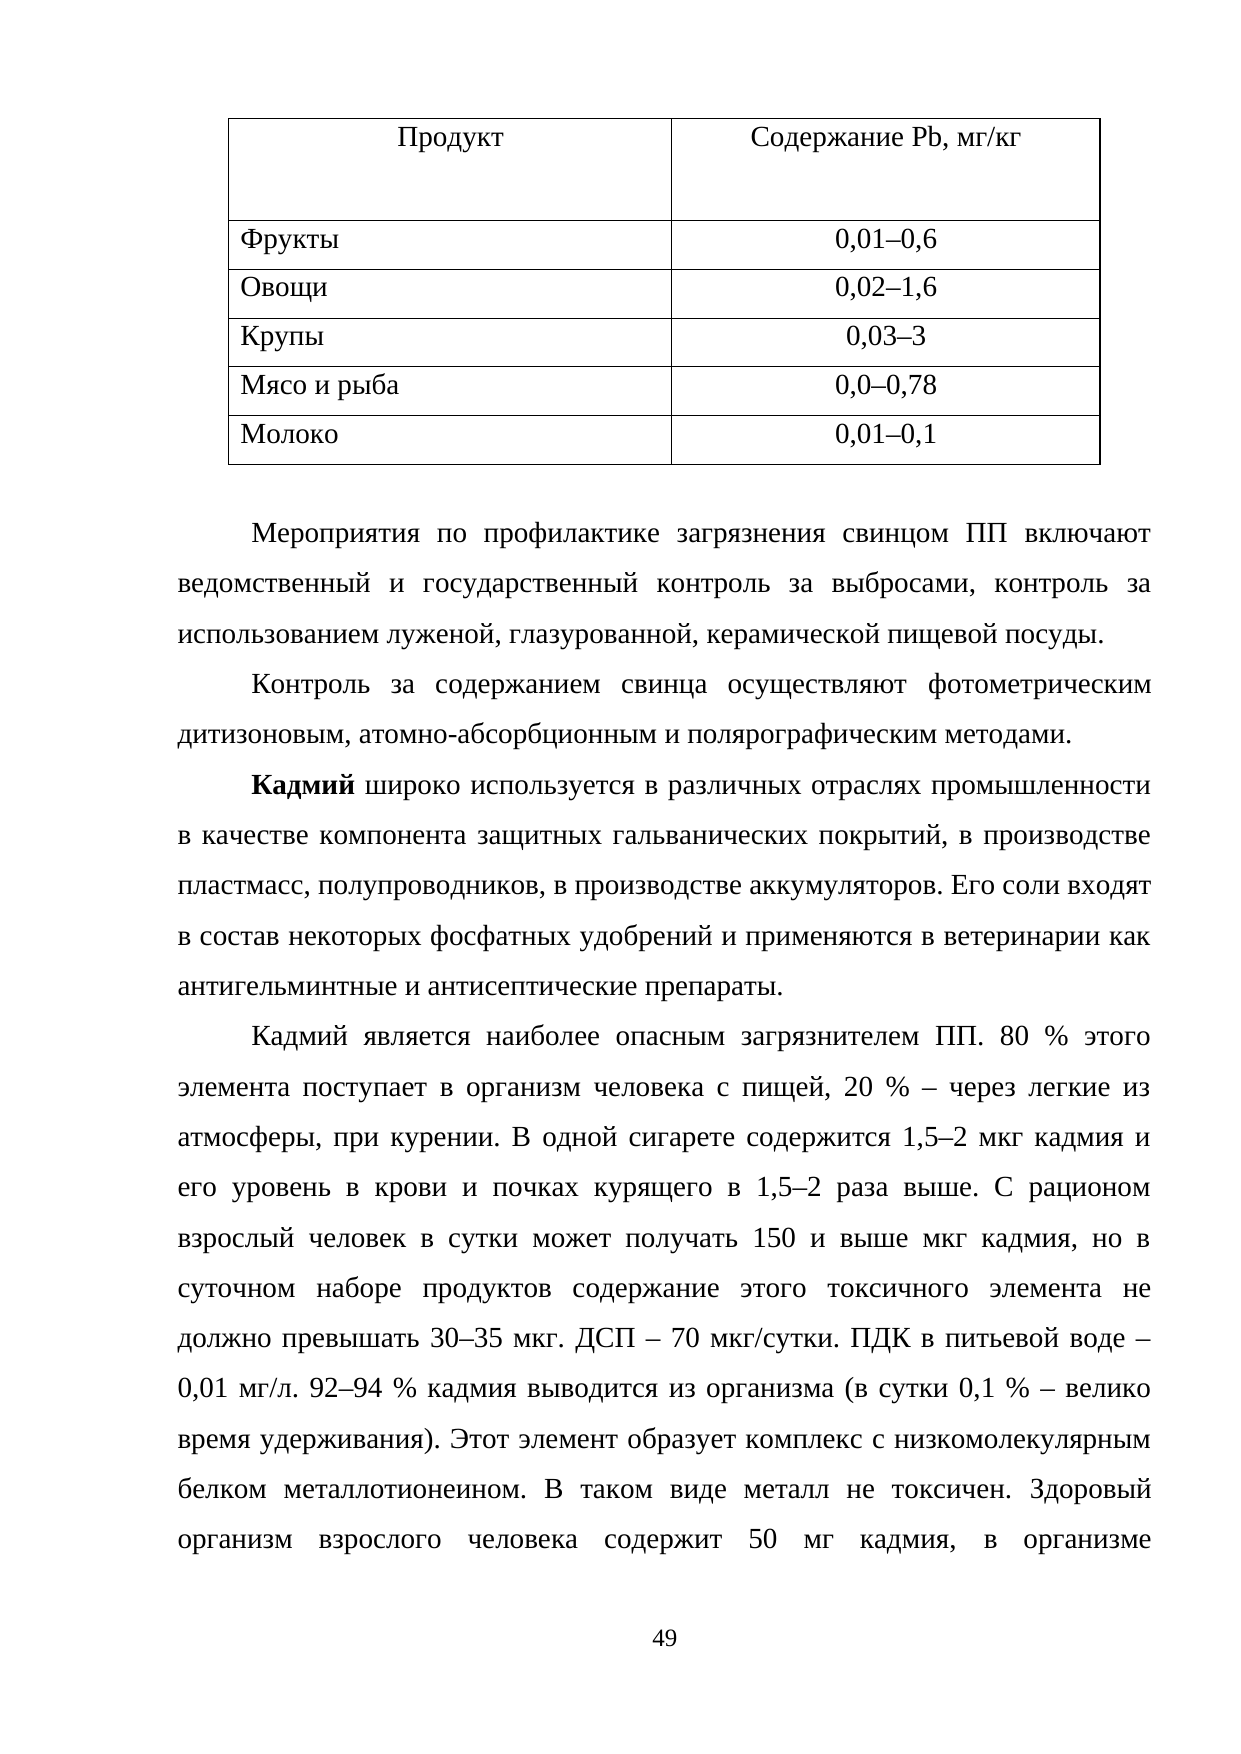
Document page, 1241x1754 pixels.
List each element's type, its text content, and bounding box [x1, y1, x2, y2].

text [177, 1018, 1152, 1555]
table_cell 0,0–0,78 [672, 367, 1099, 415]
table_cell Крупы [229, 319, 671, 366]
table_cell Молоко [229, 416, 671, 464]
table_cell 0,01–0,1 [672, 416, 1099, 464]
table_cell 0,03–3 [672, 319, 1099, 366]
text Кадмий широко используется в различных отраслях промышленности в качестве компонента защитных гальванических покрытий, в производстве пластмасс, полупроводников, в производстве аккумуляторов. Его соли входят в состав некоторых фосфатных удобрений и применяются в ветеринарии как антигельминтные и антисептические препараты. [177, 767, 1152, 1002]
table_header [672, 119, 1099, 220]
table_cell Мясо и рыба [229, 367, 671, 415]
table_cell Фрукты [229, 221, 671, 268]
table_cell 0,02–1,6 [672, 270, 1099, 317]
table_header Продукт [229, 119, 671, 220]
text Контроль за содержанием свинца осуществляют фотометрическим дитизоновым, атомно-абсорбционным и полярографическим методами. [177, 666, 1152, 750]
text Мероприятия по профилактике загрязнения свинцом ПП включают ведомственный и государственный контроль за выбросами, контроль за использованием луженой, глазурованной, керамической пищевой посуды. [177, 515, 1152, 649]
table_cell Овощи [229, 270, 671, 317]
table_cell 0,01–0,6 [672, 221, 1099, 268]
